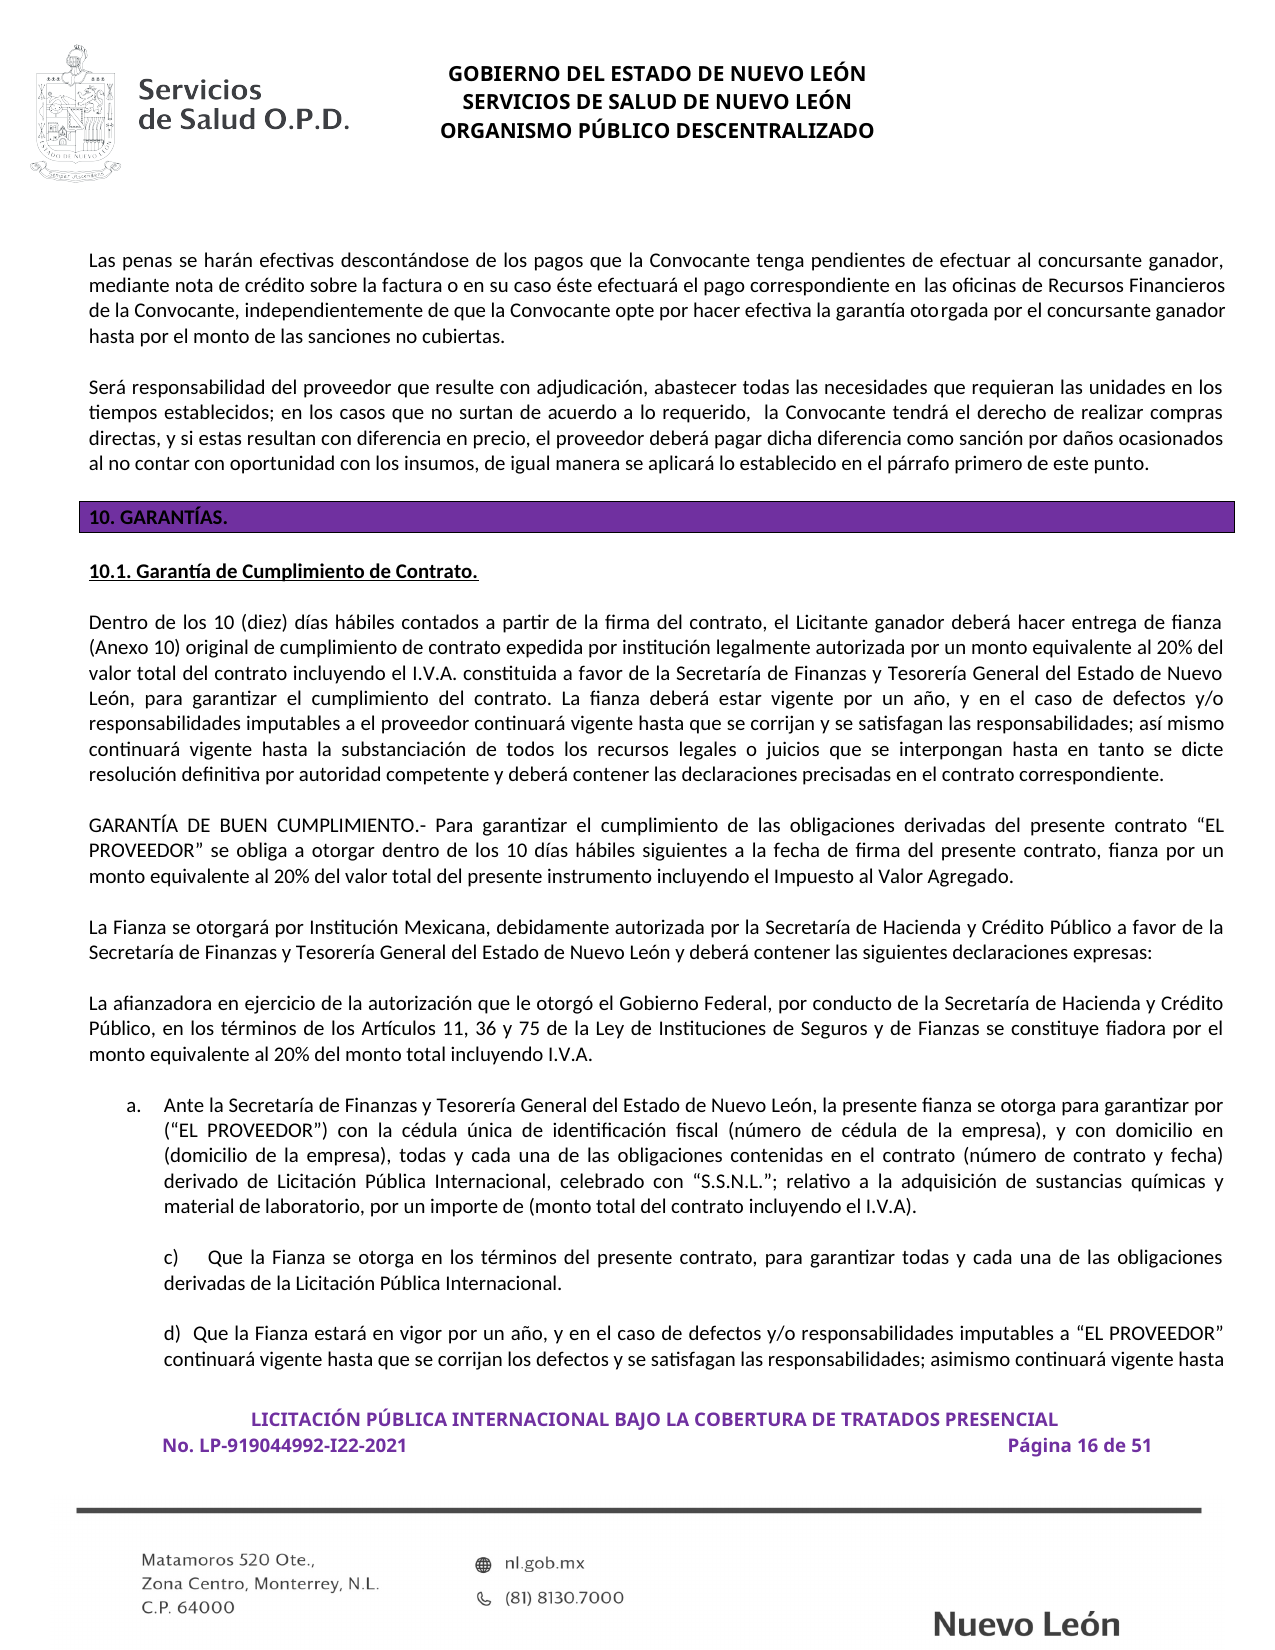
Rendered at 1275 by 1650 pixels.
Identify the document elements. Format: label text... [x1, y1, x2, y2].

text Las penas se harán efectivas descontándose de los pagos que la Convocante tenga pendientes de efectuar al concursante ganador, mediante nota de crédito sobre la factura o en su caso éste efectuará el pago correspondiente en las oficinas de Recursos Financieros de la Convocante, independientemente de que la Convocante opte por hacer efectiva la garantía otorgada por el concursante ganador hasta por el monto de las sanciones no cubiertas. [89, 247, 1226, 348]
text c) Que la Fianza se otorga en los términos del presente contrato, para garantizar todas y cada una de las obligaciones derivadas de la Licitación Pública Internacional. [164, 1244, 1226, 1295]
text GARANTÍA DE BUEN CUMPLIMIENTO.- Para garantizar el cumplimiento de las obligaciones derivadas del presente contrato “EL PROVEEDOR” se obliga a otorgar dentro de los 10 días hábiles siguientes a la fecha de firma del presente contrato, fianza por un monto equivalente al 20% del valor total del presente instrumento incluyendo el Impuesto al Valor Agregado. [89, 812, 1226, 888]
text Dentro de los 10 (diez) días hábiles contados a partir de la firma del contrato, el Licitante ganador deberá hacer entrega de fianza (Anexo 10) original de cumplimiento de contrato expedida por institución legalmente autorizada por un monto equivalente al 20% del valor total del contrato incluyendo el I.V.A. constituida a favor de la Secretaría de Finanzas y Tesorería General del Estado de Nuevo León, para garantizar el cumplimiento del contrato. La fianza deberá estar vigente por un año, y en el caso de defectos y/o responsabilidades imputables a el proveedor continuará vigente hasta que se corrijan y se satisfagan las responsabilidades; así mismo continuará vigente hasta la substanciación de todos los recursos legales o juicios que se interpongan hasta en tanto se dicte resolución definitiva por autoridad competente y deberá contener las declaraciones precisadas en el contrato correspondiente. [89, 609, 1226, 787]
list Ante la Secretaría de Finanzas y Tesorería General del Estado de Nuevo León, la presente fianza se otorga para garantizar por (“EL PROVEEDOR”) con la cédula única de identificación fiscal (número de cédula de la empresa), y con domicilio en (domicilio de la empresa), todas y cada una de las obligaciones contenidas en el contrato (número de contrato y fecha) derivado de Licitación Pública Internacional, celebrado con “S.S.N.L.”; relativo a la adquisición de sustancias químicas y material de laboratorio, por un importe de (monto total del contrato incluyendo el I.V.A). [126, 1092, 1226, 1219]
text La afianzadora en ejercicio de la autorización que le otorgó el Gobierno Federal, por conducto de la Secretaría de Hacienda y Crédito Público, en los términos de los Artículos 11, 36 y 75 de la Ley de Instituciones de Seguros y de Fianzas se constituye fiadora por el monto equivalente al 20% del monto total incluyendo I.V.A. [89, 990, 1226, 1066]
text La Fianza se otorgará por Institución Mexicana, debidamente autorizada por la Secretaría de Hacienda y Crédito Público a favor de la Secretaría de Finanzas y Tesorería General del Estado de Nuevo León y deberá contener las siguientes declaraciones expresas: [89, 914, 1226, 965]
text 10. GARANTÍAS. [80, 502, 1234, 532]
text Será responsabilidad del proveedor que resulte con adjudicación, abastecer todas las necesidades que requieran las unidades en los tiempos establecidos; en los casos que no surtan de acuerdo a lo requerido, la Convocante tendrá el derecho de realizar compras directas, y si estas resultan con diferencia en precio, el proveedor deberá pagar dicha diferencia como sanción por daños ocasionados al no contar con oportunidad con los insumos, de igual manera se aplicará lo establecido en el párrafo primero de este punto. [89, 374, 1226, 476]
text 10.1. Garantía de Cumplimiento de Contrato. [89, 558, 1226, 583]
picture [22, 1, 363, 265]
picture [50, 1495, 1225, 1650]
